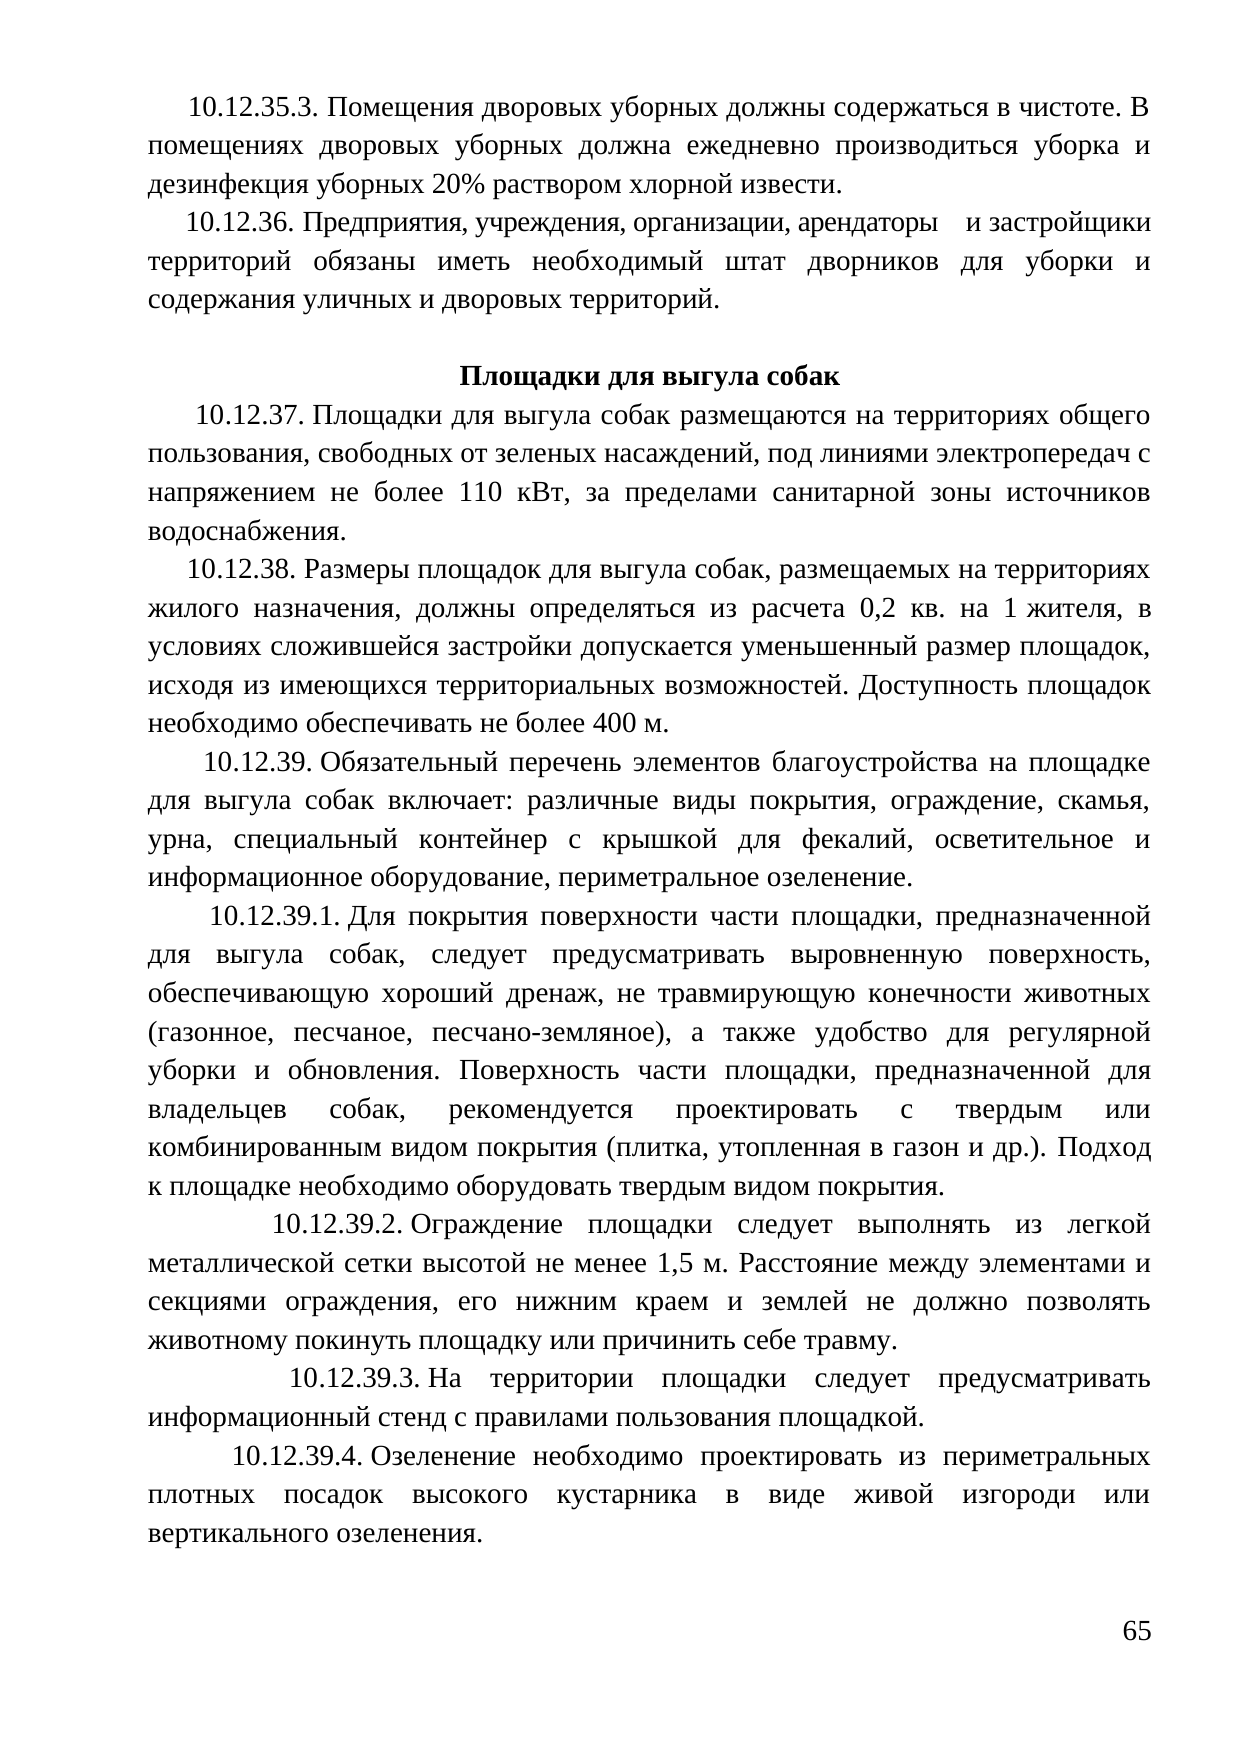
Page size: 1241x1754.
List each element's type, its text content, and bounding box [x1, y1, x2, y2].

text 10.12.39.3. На территории площадки следует предусматривать информационный стенд с правилами пользования площадкой. [148, 1361, 1152, 1433]
text 10.12.36. Предприятия, учреждения, организации, арендаторы и застройщики территорий обязаны иметь необходимый штат дворников для уборки и содержания уличных и дворовых территорий. [148, 204, 1152, 315]
text 10.12.39.2. Ограждение площадки следует выполнять из легкой металлической сетки высотой не менее 1,5 м. Расстояние между элементами и секциями ограждения, его нижним краем и землей не должно позволять животному покинуть площадку или причинить себе травму. [148, 1206, 1152, 1356]
text 10.12.38. Размеры площадок для выгула собак, размещаемых на территориях жилого назначения, должны определяться из расчета 0,2 кв. на 1 жителя, в условиях сложившейся застройки допускается уменьшенный размер площадок, исходя из имеющихся территориальных возможностей. Доступность площадок необходимо обеспечивать не более 400 м. [148, 551, 1152, 739]
text 10.12.37. Площадки для выгула собак размещаются на территориях общего пользования, свободных от зеленых насаждений, под линиями электропередач с напряжением не более 110 кВт, за пределами санитарной зоны источников водоснабжения. [148, 397, 1152, 546]
text 10.12.35.3. Помещения дворовых уборных должны содержаться в чистоте. В помещениях дворовых уборных должна ежедневно производиться уборка и дезинфекция уборных 20% раствором хлорной извести. [148, 89, 1152, 199]
text Площадки для выгула собак [148, 358, 1152, 392]
text 10.12.39.4. Озеленение необходимо проектировать из периметральных плотных посадок высокого кустарника в виде живой изгороди или вертикального озеленения. [148, 1438, 1152, 1548]
text 10.12.39. Обязательный перечень элементов благоустройства на площадке для выгула собак включает: различные виды покрытия, ограждение, скамья, урна, специальный контейнер с крышкой для фекалий, осветительное и информационное оборудование, периметральное озеленение. [148, 744, 1152, 893]
text 10.12.39.1. Для покрытия поверхности части площадки, предназначенной для выгула собак, следует предусматривать выровненную поверхность, обеспечивающую хороший дренаж, не травмирующую конечности животных (газонное, песчаное, песчано-земляное), а также удобство для регулярной уборки и обновления. Поверхность части площадки, предназначенной для владельцев собак, рекомендуется проектировать с твердым или комбинированным видом покрытия (плитка, утопленная в газон и др.). Подход к площадке необходимо оборудовать твердым видом покрытия. [148, 898, 1152, 1201]
